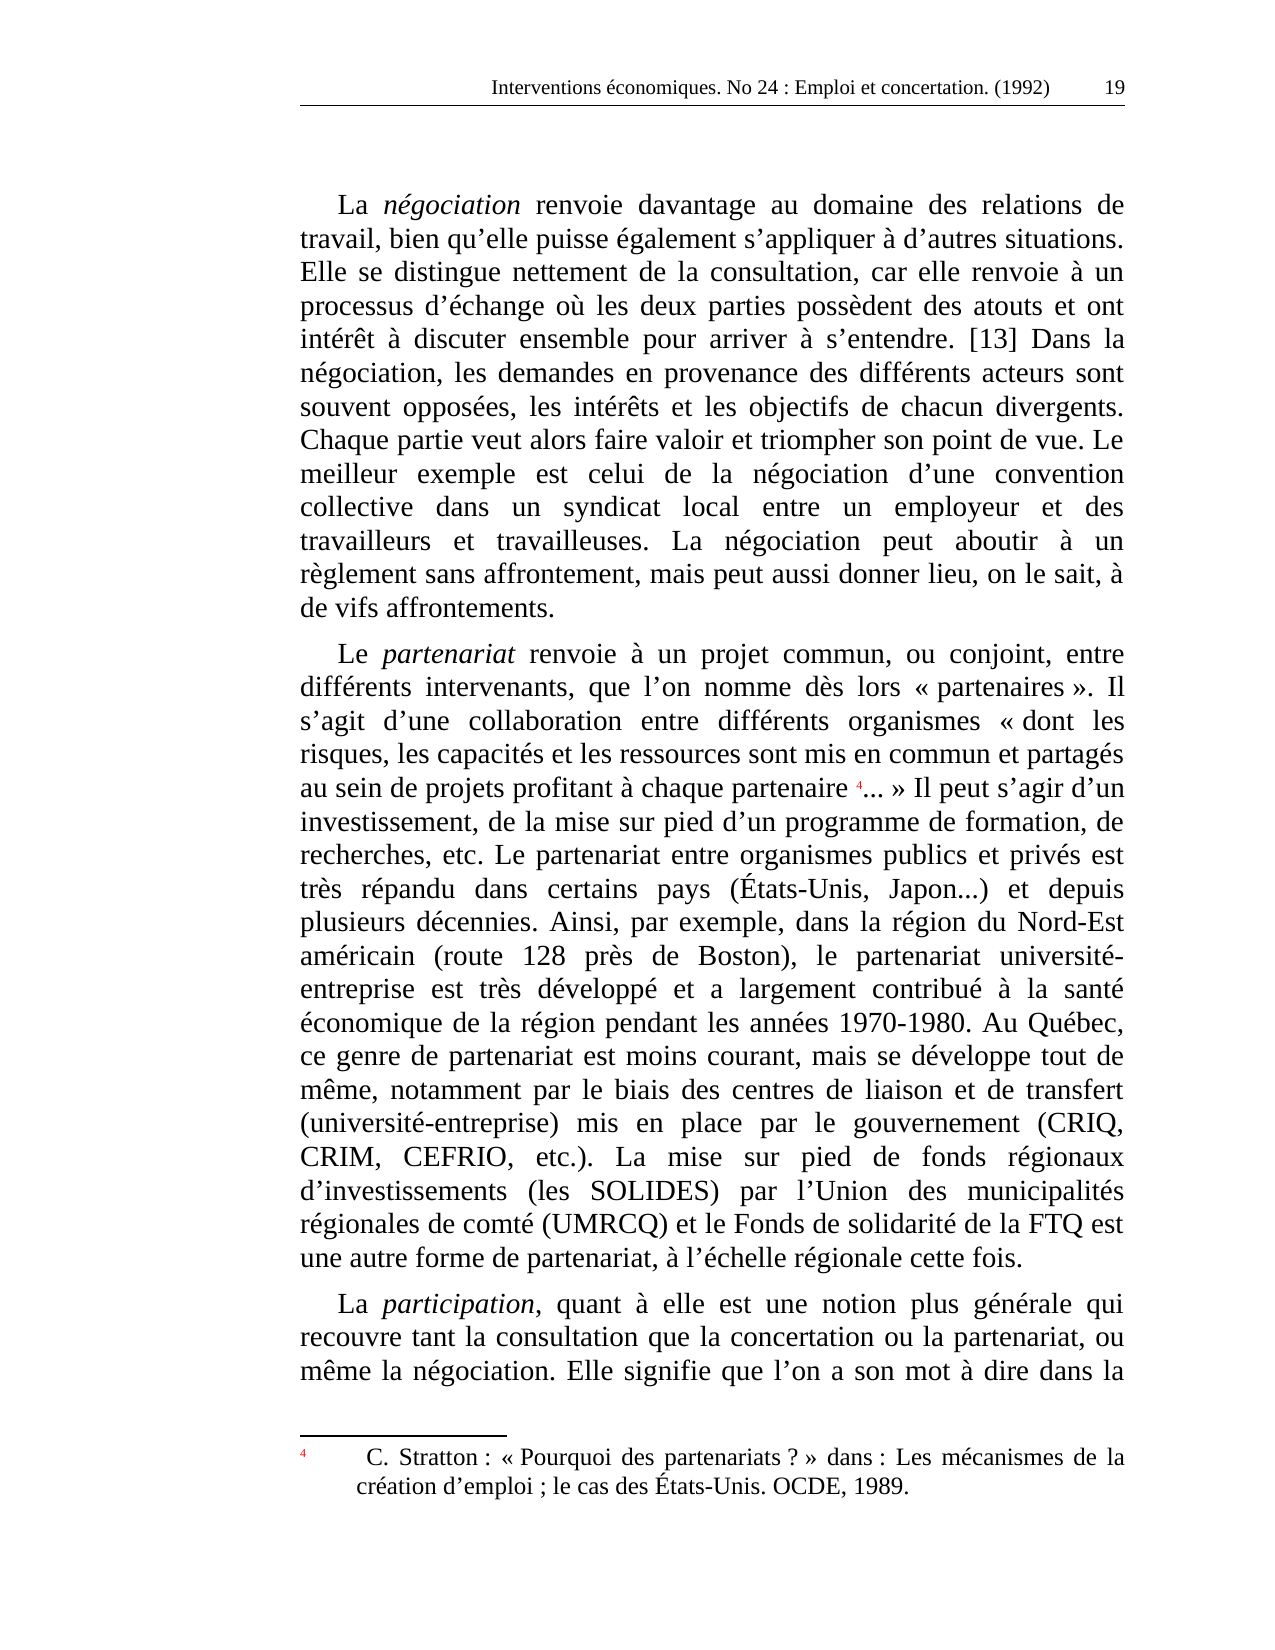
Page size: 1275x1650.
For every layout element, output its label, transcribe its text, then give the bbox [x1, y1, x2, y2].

text La négociation renvoie davantage au domaine des relations de travail, bien qu’elle puisse également s’appliquer à d’autres situations. Elle se distingue nettement de la consultation, car elle renvoie à un processus d’échange où les deux parties possèdent des atouts et ont intérêt à discuter ensemble pour arriver à s’entendre. [13] Dans la négociation, les demandes en provenance des différents acteurs sont souvent opposées, les intérêts et les objectifs de chacun divergents. Chaque partie veut alors faire valoir et triompher son point de vue. Le meilleur exemple est celui de la négociation d’une convention collective dans un syndicat local entre un employeur et des travailleurs et travailleuses. La négociation peut aboutir à un règlement sans affrontement, mais peut aussi donner lieu, on le sait, à de vifs affrontements. [300, 187, 1125, 623]
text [300, 1286, 1125, 1386]
text Le partenariat renvoie à un projet commun, ou conjoint, entre différents intervenants, que l’on nomme dès lors « partenaires ». Il s’agit d’une collaboration entre différents organismes « dont les risques, les capacités et les ressources sont mis en commun et partagés au sein de projets profitant à chaque partenaire ... » Il peut s’agir d’un investissement, de la mise sur pied d’un programme de formation, de recherches, etc. Le partenariat entre organismes publics et privés est très répandu dans certains pays (États-Unis, Japon...) et depuis plusieurs décennies. Ainsi, par exemple, dans la région du Nord-Est américain (route 128 près de Boston), le partenariat université-entreprise est très développé et a largement contribué à la santé économique de la région pendant les années 1970-1980. Au Québec, ce genre de partenariat est moins courant, mais se développe tout de même, notamment par le biais des centres de liaison et de transfert (université-entreprise) mis en place par le gouvernement (CRIQ, CRIM, CEFRIO, etc.). La mise sur pied de fonds régionaux d’investissements (les SOLIDES) par l’Union des municipalités régionales de comté (UMRCQ) et le Fonds de solidarité de la FTQ est une autre forme de partenariat, à l’échelle régionale cette fois. [300, 636, 1125, 1273]
